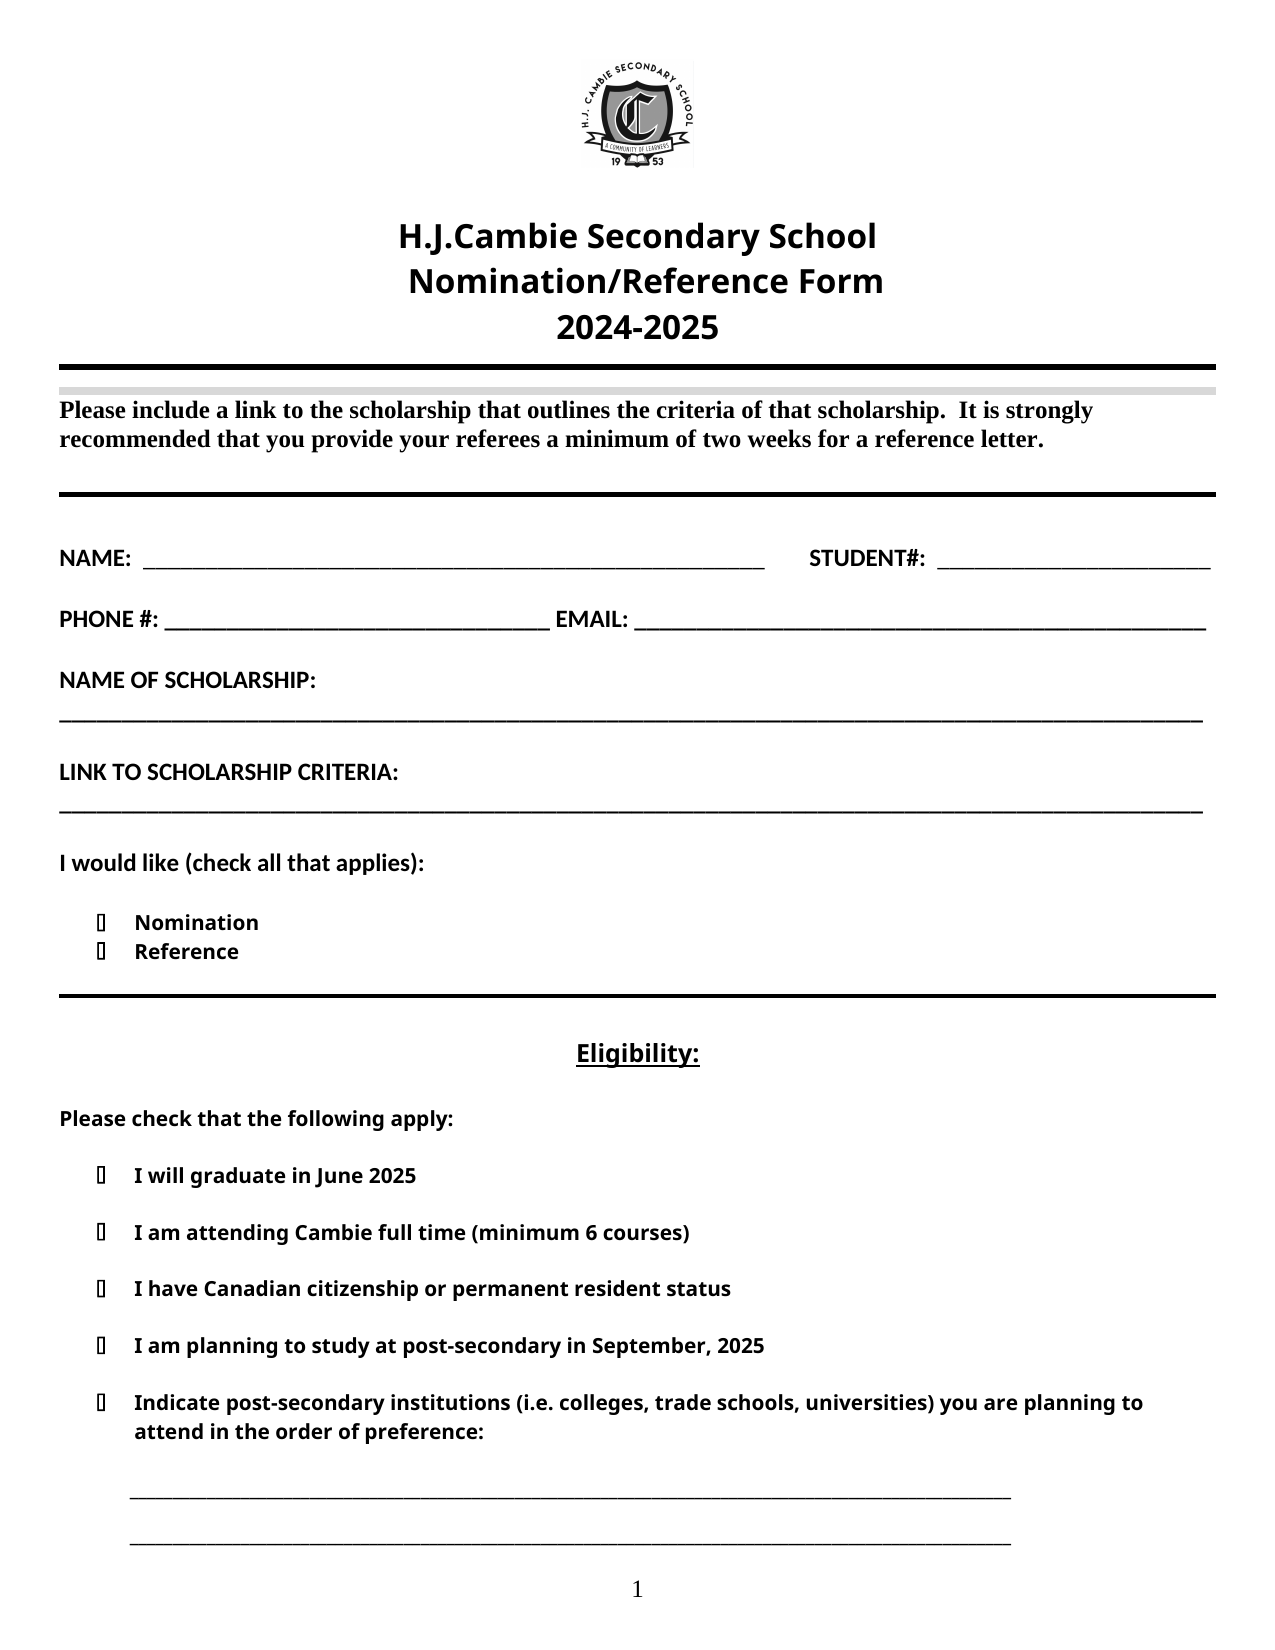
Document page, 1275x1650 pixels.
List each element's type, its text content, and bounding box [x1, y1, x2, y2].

text H.J.Cambie Secondary School [59, 213, 1216, 258]
text Nomination/Reference Form [59, 258, 1216, 304]
text NAME OF SCHOLARSHIP: ____________________________________________________________________________________________ [59, 664, 1216, 725]
text Please check that the following apply: [59, 1104, 1216, 1132]
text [59, 1474, 1216, 1502]
list Indicate post-secondary institutions (i.e. colleges, trade schools, universities) you are planning to attend in the order of preference: [97, 1388, 1216, 1445]
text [59, 1521, 1216, 1549]
list Nomination [97, 908, 1216, 937]
text NAME: __________________________________________________ STUDENT#: ______________________ [59, 542, 1216, 573]
list I am attending Cambie full time (minimum 6 courses) [97, 1218, 1216, 1246]
text Please include a link to the scholarship that outlines the criteria of that scholarship. It is strongly recommended that you provide your referees a minimum of two weeks for a reference letter. [59, 395, 1216, 452]
list I have Canadian citizenship or permanent resident status [97, 1274, 1216, 1303]
list Reference [97, 937, 1216, 965]
text Eligibility: [59, 1036, 1216, 1070]
text I would like (check all that applies): [59, 847, 1216, 878]
list I will graduate in June 2025 [97, 1161, 1216, 1189]
text 2024-2025 [59, 304, 1216, 349]
picture [581, 59, 694, 168]
text LINK TO SCHOLARSHIP CRITERIA: ____________________________________________________________________________________________ [59, 756, 1216, 817]
text PHONE #: _______________________________ EMAIL: ______________________________________________ [59, 603, 1216, 634]
list I am planning to study at post-secondary in September, 2025 [97, 1331, 1216, 1360]
